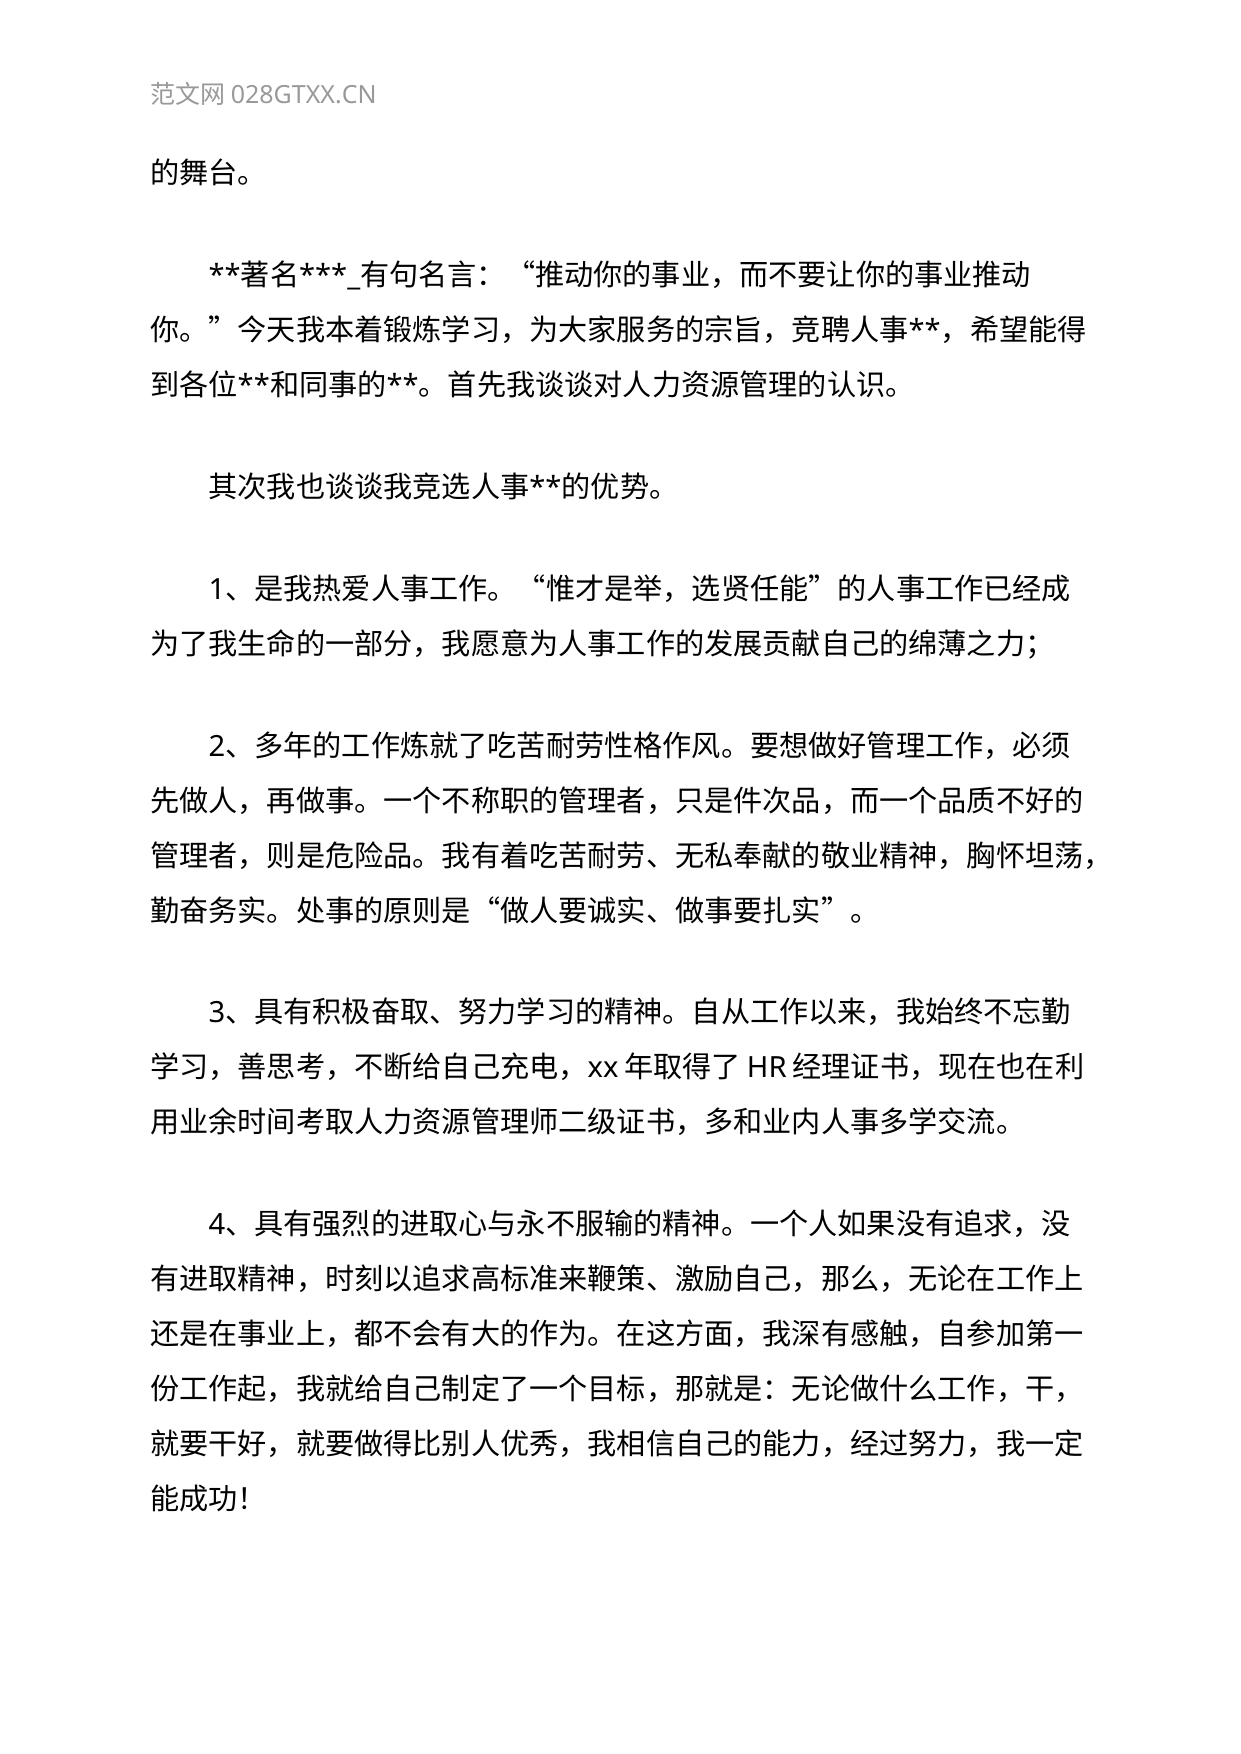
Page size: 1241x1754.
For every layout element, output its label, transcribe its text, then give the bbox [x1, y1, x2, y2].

text 其次我也谈谈我竞选人事**的优势。 [150, 464, 1090, 506]
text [150, 150, 1090, 192]
text 3、具有积极奋取、努力学习的精神。自从工作以来，我始终不忘勤学习，善思考，不断给自己充电，xx年取得了HR经理证书，现在也在利用业余时间考取人力资源管理师二级证书，多和业内人事多学交流。 [150, 989, 1090, 1141]
text 1、是我热爱人事工作。“惟才是举，选贤任能”的人事工作已经成为了我生命的一部分，我愿意为人事工作的发展贡献自己的绵薄之力； [150, 566, 1090, 663]
text 4、具有强烈的进取心与永不服输的精神。一个人如果没有追求，没有进取精神，时刻以追求高标准来鞭策、激励自己，那么，无论在工作上还是在事业上，都不会有大的作为。在这方面，我深有感触，自参加第一份工作起，我就给自己制定了一个目标，那就是：无论做什么工作，干，就要干好，就要做得比别人优秀，我相信自己的能力，经过努力，我一定能成功！ [150, 1201, 1090, 1518]
text **著名***_有句名言：“推动你的事业，而不要让你的事业推动你。”今天我本着锻炼学习，为大家服务的宗旨，竞聘人事**，希望能得到各位**和同事的**。首先我谈谈对人力资源管理的认识。 [150, 252, 1090, 404]
text 2、多年的工作炼就了吃苦耐劳性格作风。要想做好管理工作，必须先做人，再做事。一个不称职的管理者，只是件次品，而一个品质不好的管理者，则是危险品。我有着吃苦耐劳、无私奉献的敬业精神，胸怀坦荡，勤奋务实。处事的原则是“做人要诚实、做事要扎实”。 [150, 722, 1090, 929]
